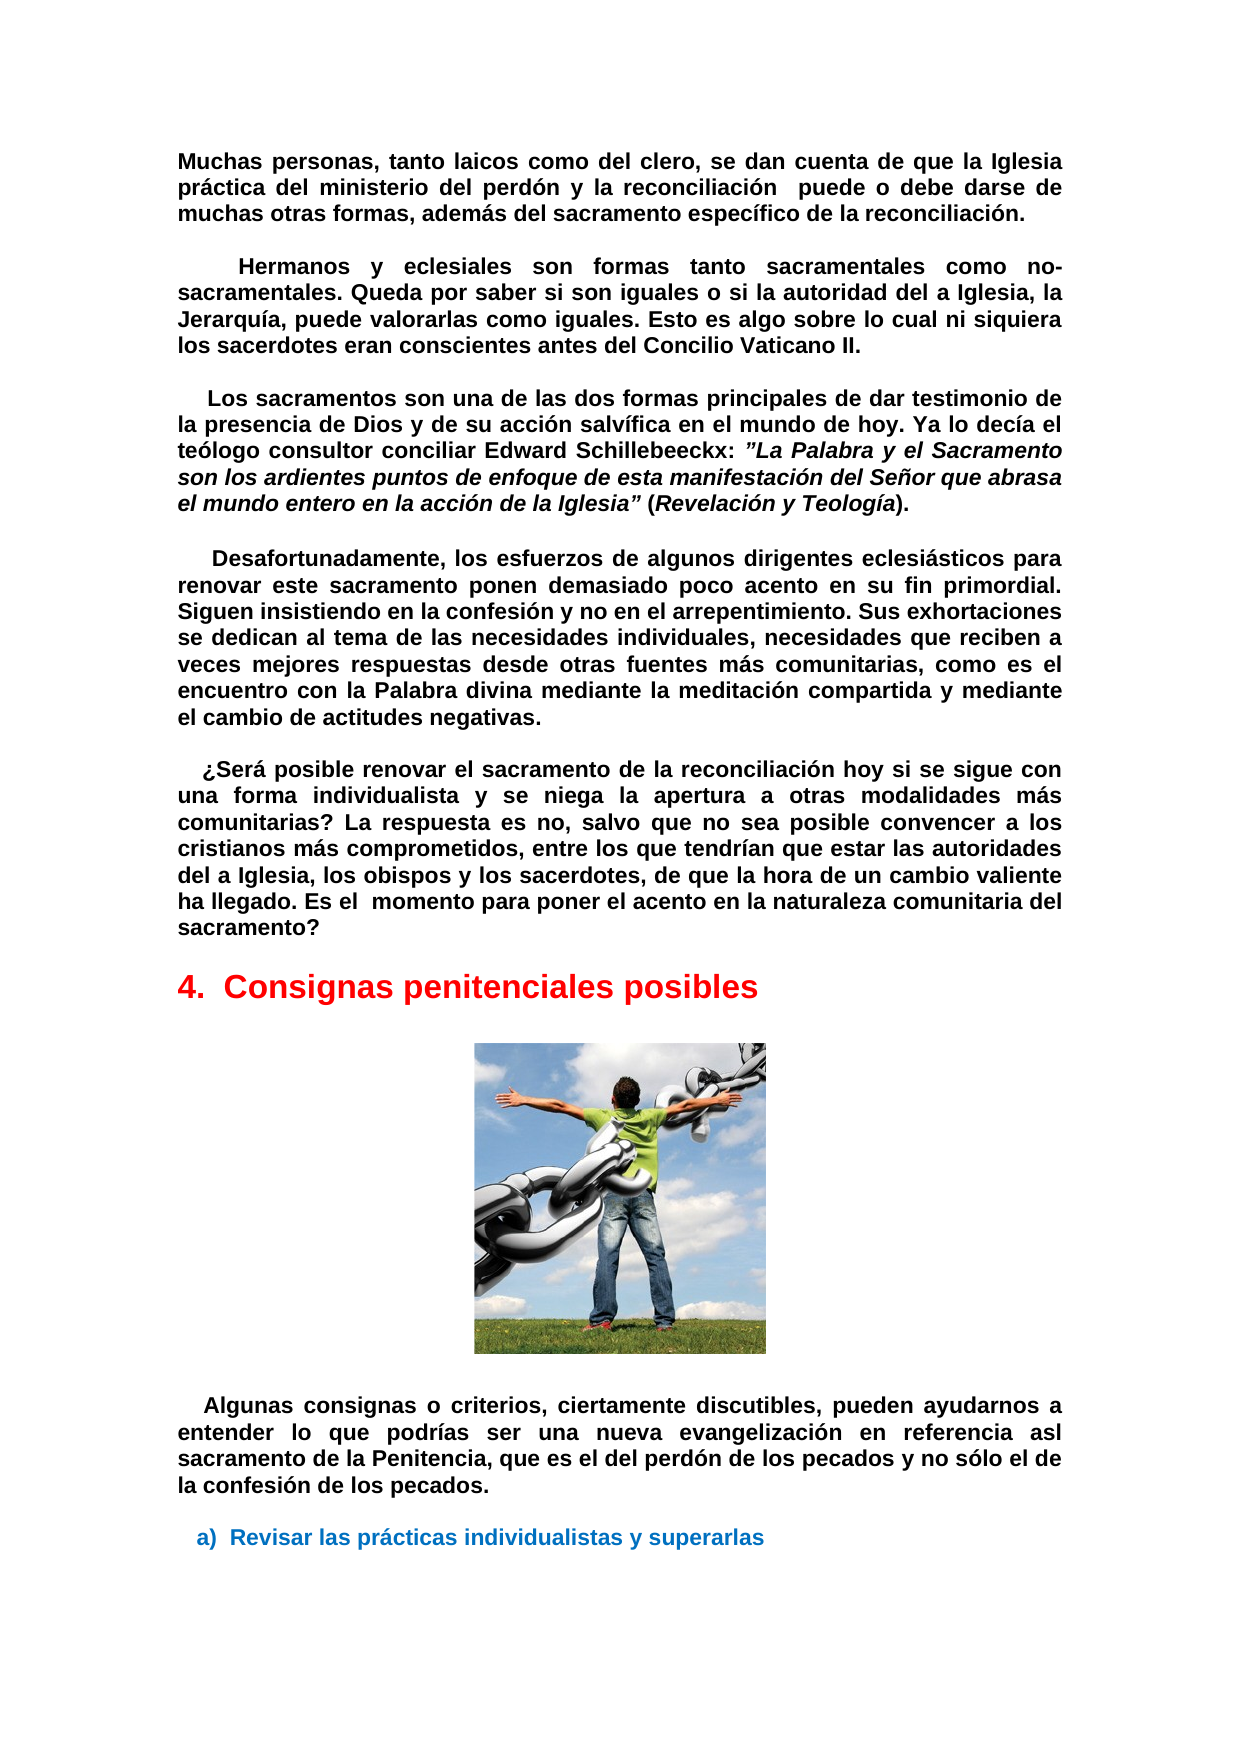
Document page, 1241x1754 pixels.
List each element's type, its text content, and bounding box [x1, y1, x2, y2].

text Los sacramentos son una de las dos formas principales de dar testimonio de la presencia de Dios y de su acción salvífica en el mundo de hoy. Ya lo decía el teólogo consultor conciliar Edward Schillebeeckx: ”La Palabra y el Sacramento son los ardientes puntos de enfoque de esta manifestación del Señor que abrasa el mundo entero en la acción de la Iglesia” (Revelación y Teología). [177, 385, 1063, 517]
text Desafortunadamente, los esfuerzos de algunos dirigentes eclesiásticos para renovar este sacramento ponen demasiado poco acento en su fin primordial. Siguen insistiendo en la confesión y no en el arrepentimiento. Sus exhortaciones se dedican al tema de las necesidades individuales, necesidades que reciben a veces mejores respuestas desde otras fuentes más comunitarias, como es el encuentro con la Palabra divina mediante la meditación compartida y mediante el cambio de actitudes negativas. [177, 545, 1063, 730]
text Hermanos y eclesiales son formas tanto sacramentales como no-sacramentales. Queda por saber si son iguales o si la autoridad del a Iglesia, la Jerarquía, puede valorarlas como iguales. Esto es algo sobre lo cual ni siquiera los sacerdotes eran conscientes antes del Concilio Vaticano II. [177, 253, 1063, 358]
text a) Revisar las prácticas individualistas y superarlas [177, 1524, 1063, 1551]
picture [474, 1043, 766, 1354]
text ¿Será posible renovar el sacramento de la reconciliación hoy si se sigue con una forma individualista y se niega la apertura a otras modalidades más comunitarias? La respuesta es no, salvo que no sea posible convencer a los cristianos más comprometidos, entre los que tendrían que estar las autoridades del a Iglesia, los obispos y los sacerdotes, de que la hora de un cambio valiente ha llegado. Es el momento para poner el acento en la naturaleza comunitaria del sacramento? [177, 756, 1063, 941]
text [177, 148, 1063, 227]
text 4. Consignas penitenciales posibles [177, 967, 1063, 1005]
text Algunas consignas o criterios, ciertamente discutibles, pueden ayudarnos a entender lo que podrías ser una nueva evangelización en referencia asl sacramento de la Penitencia, que es el del perdón de los pecados y no sólo el de la confesión de los pecados. [177, 1392, 1063, 1498]
